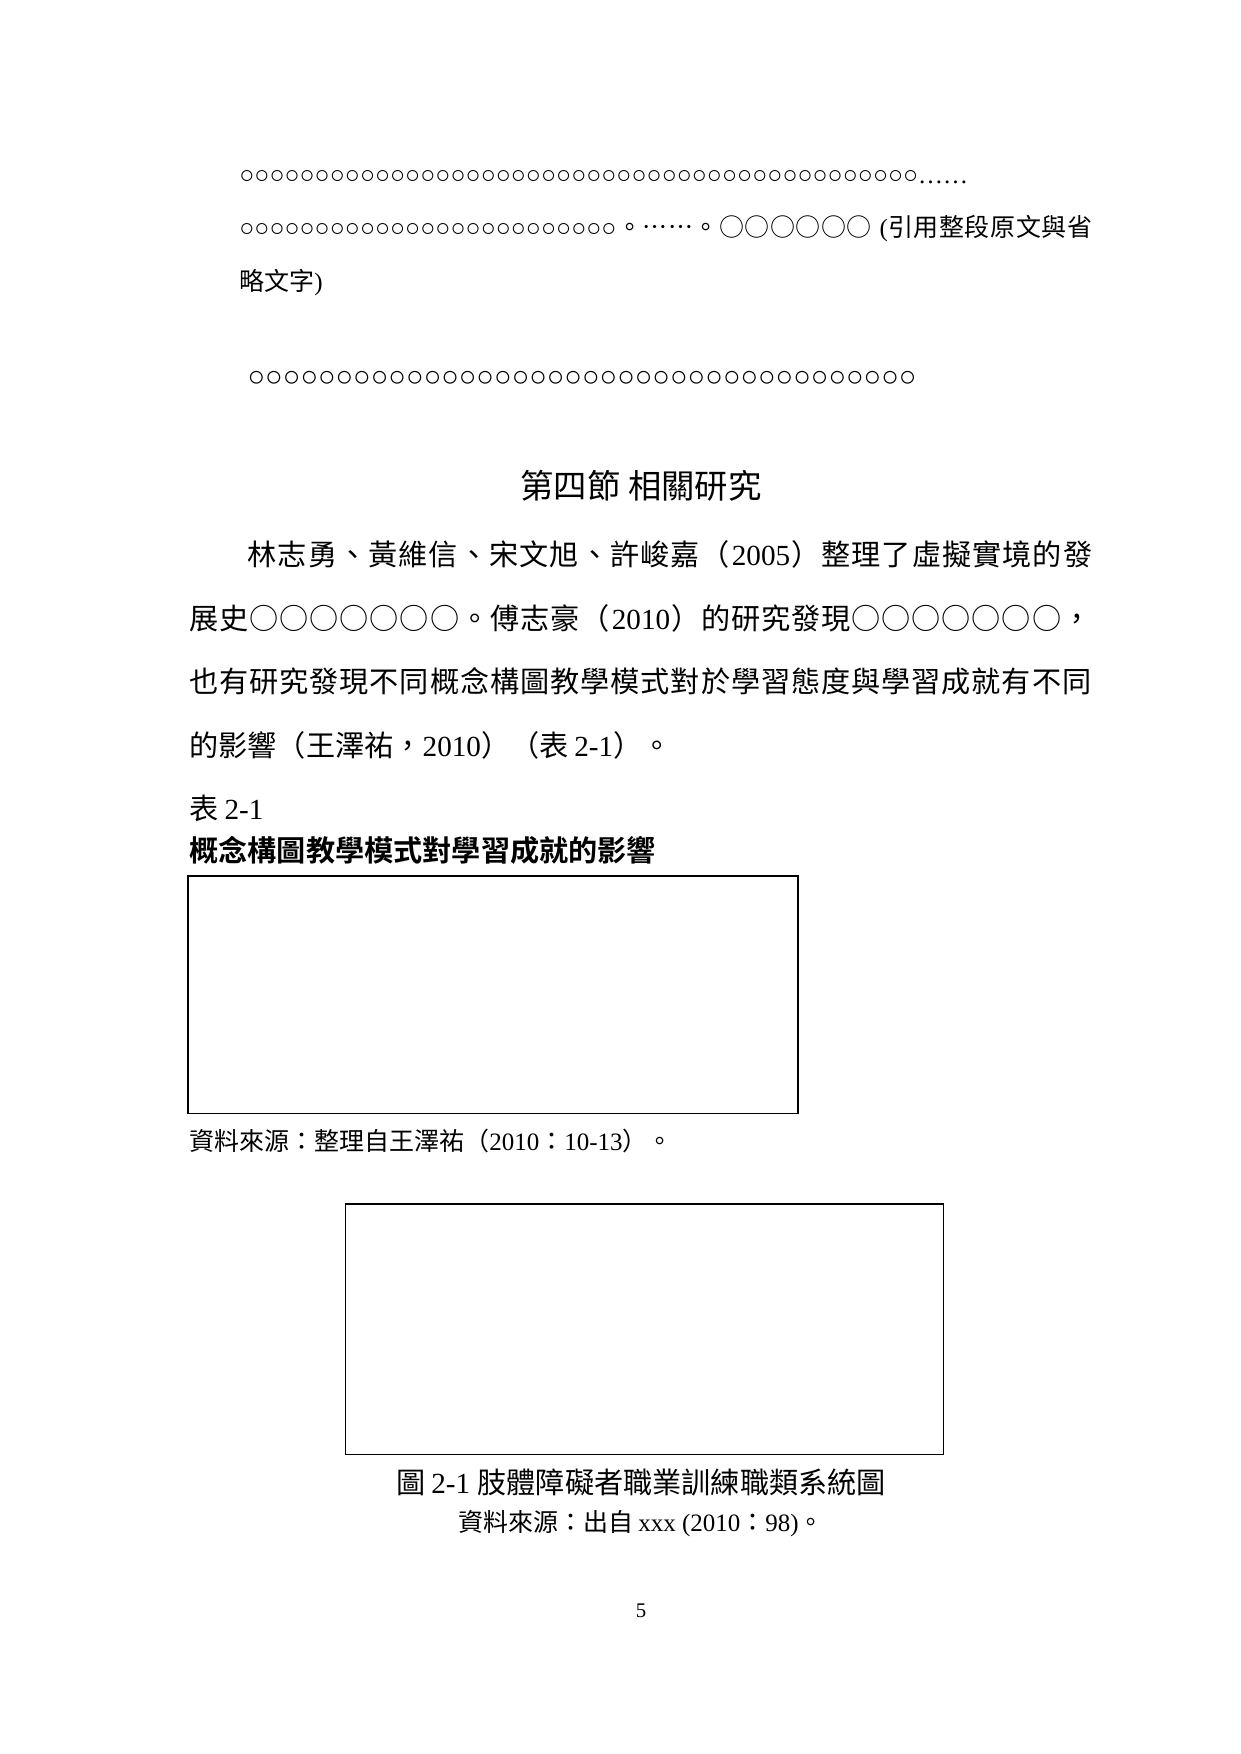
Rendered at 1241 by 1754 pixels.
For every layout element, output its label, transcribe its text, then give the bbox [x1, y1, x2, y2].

text ○○○○○○○○○○○○○○○○○○○○○○○○○○○○○○○○○○○○○○○○○○○○○……○○○○○○○○○○○○○○○○○○○○○○○○○。……。○○○○○○ (引用整段原文與省略文字) [239, 160, 1092, 298]
text 資料來源：整理自王澤祐（2010：10-13）。 [189, 1122, 1092, 1158]
text 資料來源：出自xxx (2010：98)。 [189, 1502, 1092, 1538]
text 第四節 相關研究 [189, 459, 1092, 508]
text 林志勇、黃維信、宋文旭、許峻嘉（2005）整理了虛擬實境的發展史○○○○○○○。傅志豪（2010）的研究發現○○○○○○○，也有研究發現不同概念構圖教學模式對於學習態度與學習成就有不同的影響（王澤祐，2010）（表2-1）。 [189, 532, 1092, 764]
text 表2-1 概念構圖教學模式對學習成就的影響 [189, 786, 1092, 870]
text ○○○○○○○○○○○○○○○○○○○○○○○○○○○○○○○○○○○○○○ [189, 359, 1092, 392]
text 圖2-1 肢體障礙者職業訓練職類系統圖 [189, 1460, 1092, 1502]
